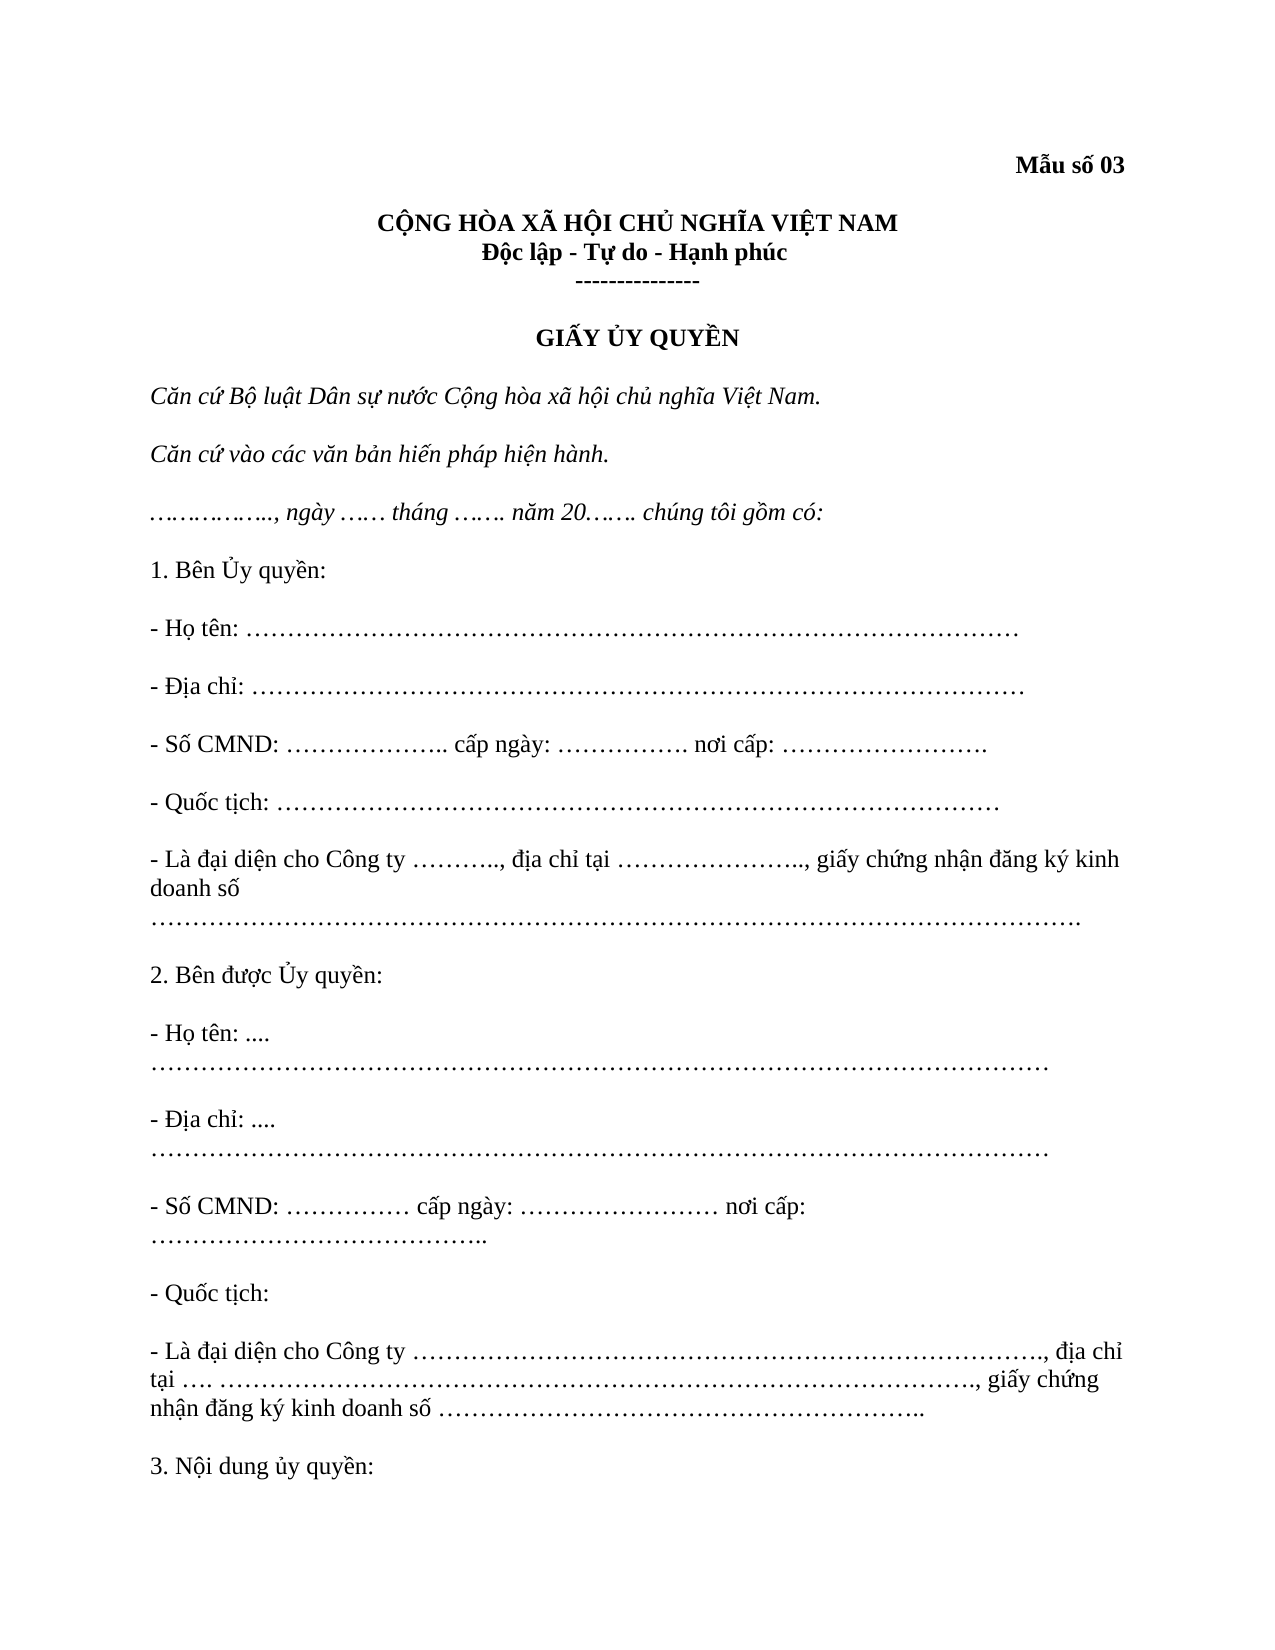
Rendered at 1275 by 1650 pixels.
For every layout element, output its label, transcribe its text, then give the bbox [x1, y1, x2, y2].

text - Địa chỉ: ....……………………………………………………………………………………………… [150, 1104, 1125, 1162]
text 1. Bên Ủy quyền: [150, 555, 1125, 584]
text 2. Bên được Ủy quyền: [150, 960, 1125, 989]
text CỘNG HÒA XÃ HỘI CHỦ NGHĨA VIỆT NAM Độc lập - Tự do - Hạnh phúc --------------- [150, 208, 1125, 294]
text - Quốc tịch: …………………………………………………………………………… [150, 787, 1125, 815]
text Mẫu số 03 [150, 150, 1125, 179]
text GIẤY ỦY QUYỀN [150, 323, 1125, 352]
text Căn cứ vào các văn bản hiến pháp hiện hành. [150, 439, 1125, 468]
text …………….., ngày …… tháng ……. năm 20……. chúng tôi gồm có: [150, 497, 1125, 526]
text - Địa chỉ: ………………………………………………………………………………… [150, 671, 1125, 699]
text - Họ tên: ………………………………………………………………………………… [150, 613, 1125, 642]
text - Quốc tịch: [150, 1278, 1125, 1307]
text - Họ tên: ....……………………………………………………………………………………………… [150, 1018, 1125, 1075]
text - Là đại diện cho Công ty …………………………………………………………………., địa chỉ tại …. ………………………………………………………………………………., giấy chứng nhận đăng ký kinh doanh số ………………………………………………….. [150, 1336, 1125, 1422]
text - Số CMND: ……………….. cấp ngày: ……………. nơi cấp: ……………………. [150, 729, 1125, 757]
text - Số CMND: …………… cấp ngày: …………………… nơi cấp: ………………………………….. [150, 1191, 1125, 1249]
text 3. Nội dung ủy quyền: [150, 1451, 1125, 1480]
text - Là đại diện cho Công ty ……….., địa chỉ tại ………………….., giấy chứng nhận đăng ký kinh doanh số …………………………………………………………………………………………………. [150, 844, 1125, 931]
text Căn cứ Bộ luật Dân sự nước Cộng hòa xã hội chủ nghĩa Việt Nam. [150, 381, 1125, 410]
